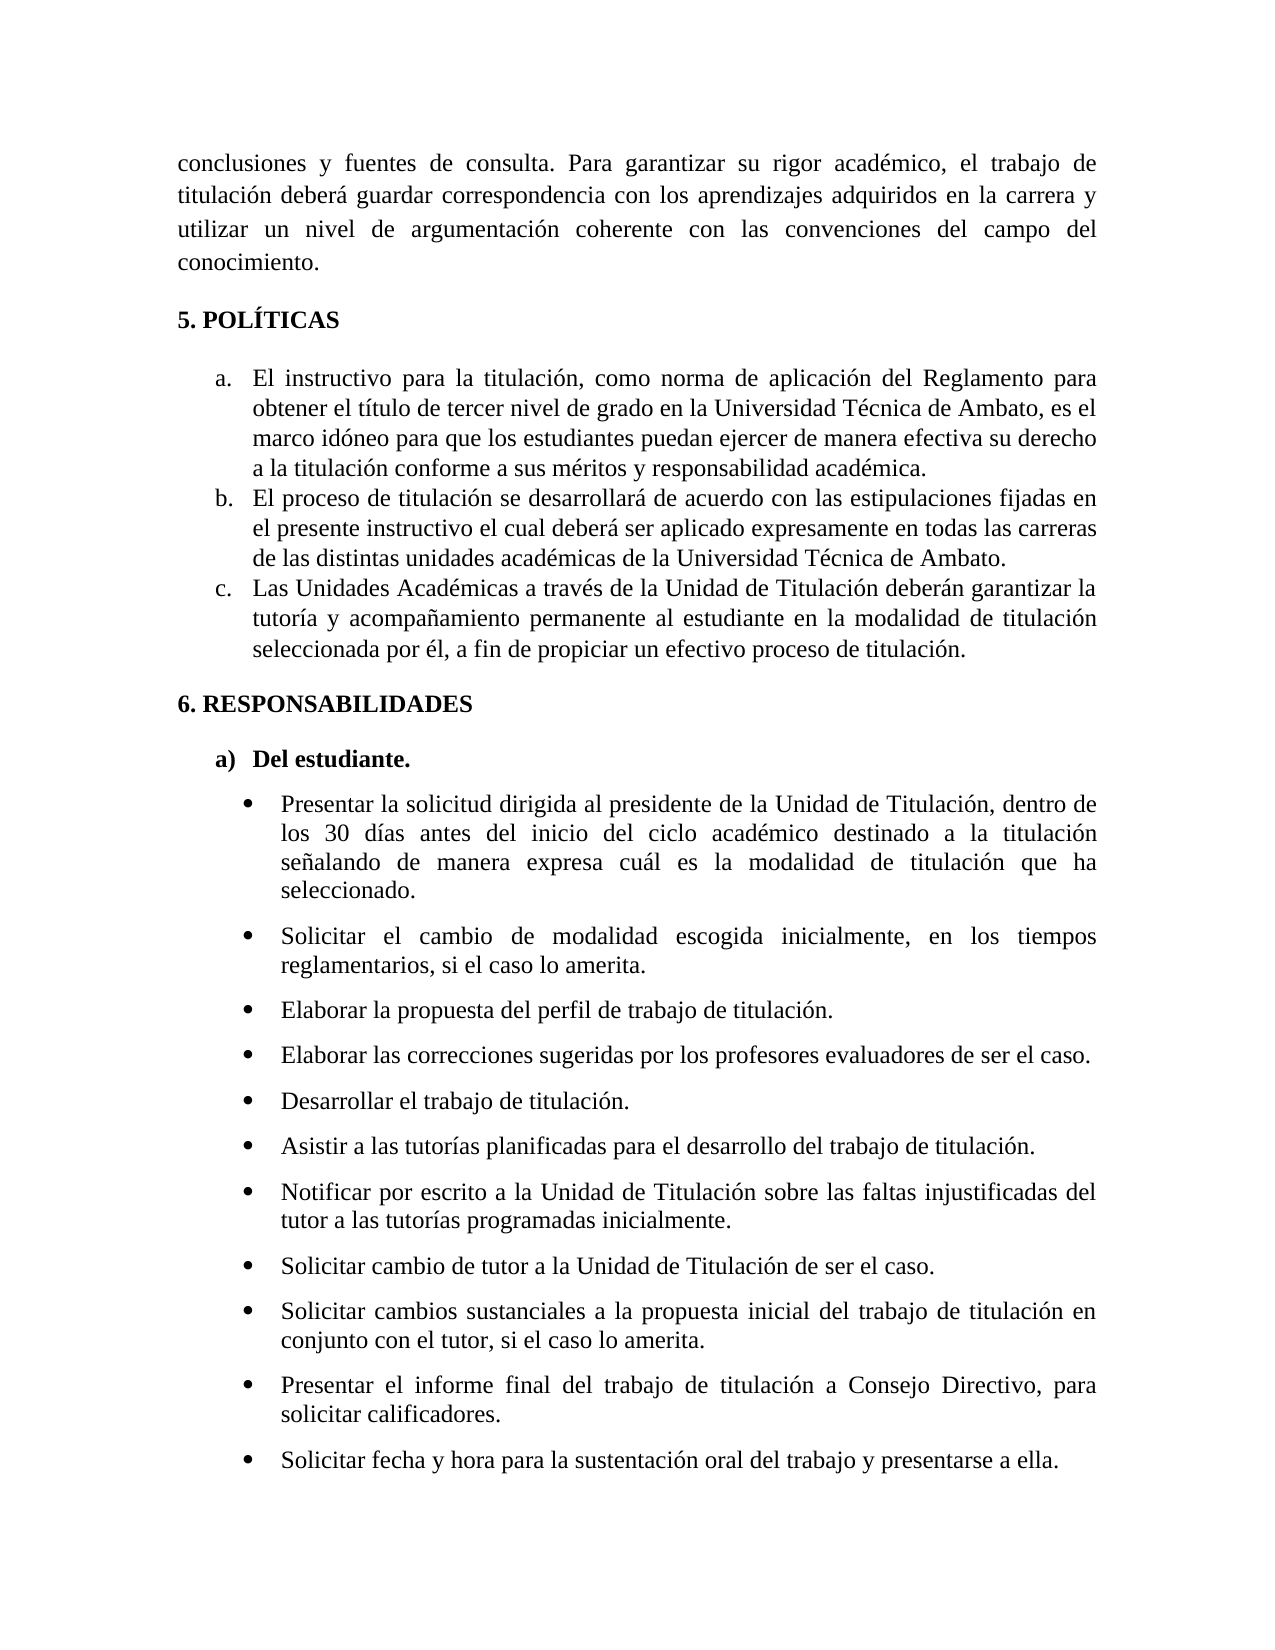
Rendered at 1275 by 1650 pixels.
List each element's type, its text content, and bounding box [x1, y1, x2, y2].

list Notificar por escrito a la Unidad de Titulación sobre las faltas injustificadas del tutor a las tutorías programadas inicialmente. [243, 1177, 1098, 1234]
list Desarrollar el trabajo de titulación. [243, 1086, 1098, 1115]
list El proceso de titulación se desarrollará de acuerdo con las estipulaciones fijadas en el presente instructivo el cual deberá ser aplicado expresamente en todas las carreras de las distintas unidades académicas de la Universidad Técnica de Ambato. [215, 483, 1098, 572]
list Elaborar la propuesta del perfil de trabajo de titulación. [243, 995, 1098, 1024]
text 5. POLÍTICAS [177, 305, 1098, 333]
list Las Unidades Académicas a través de la Unidad de Titulación deberán garantizar la tutoría y acompañamiento permanente al estudiante en la modalidad de titulación seleccionada por él, a fin de propiciar un efectivo proceso de titulación. [215, 573, 1098, 662]
list Solicitar cambios sustanciales a la propuesta inicial del trabajo de titulación en conjunto con el tutor, si el caso lo amerita. [243, 1296, 1098, 1354]
list Presentar la solicitud dirigida al presidente de la Unidad de Titulación, dentro de los 30 días antes del inicio del ciclo académico destinado a la titulación señalando de manera expresa cuál es la modalidad de titulación que ha seleccionado. [243, 789, 1098, 904]
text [177, 148, 1098, 275]
list Asistir a las tutorías planificadas para el desarrollo del trabajo de titulación. [243, 1131, 1098, 1160]
list Solicitar cambio de tutor a la Unidad de Titulación de ser el caso. [243, 1251, 1098, 1280]
list Elaborar las correcciones sugeridas por los profesores evaluadores de ser el caso. [243, 1041, 1098, 1069]
list Presentar el informe final del trabajo de titulación a Consejo Directivo, para solicitar calificadores. [243, 1371, 1098, 1428]
text 6. RESPONSABILIDADES [177, 689, 1098, 717]
list Solicitar el cambio de modalidad escogida inicialmente, en los tiempos reglamentarios, si el caso lo amerita. [243, 921, 1098, 978]
list Solicitar fecha y hora para la sustentación oral del trabajo y presentarse a ella. [243, 1445, 1098, 1473]
list Del estudiante. [215, 744, 1098, 773]
list El instructivo para la titulación, como norma de aplicación del Reglamento para obtener el título de tercer nivel de grado en la Universidad Técnica de Ambato, es el marco idóneo para que los estudiantes puedan ejercer de manera efectiva su derecho a la titulación conforme a sus méritos y responsabilidad académica. [215, 363, 1098, 482]
